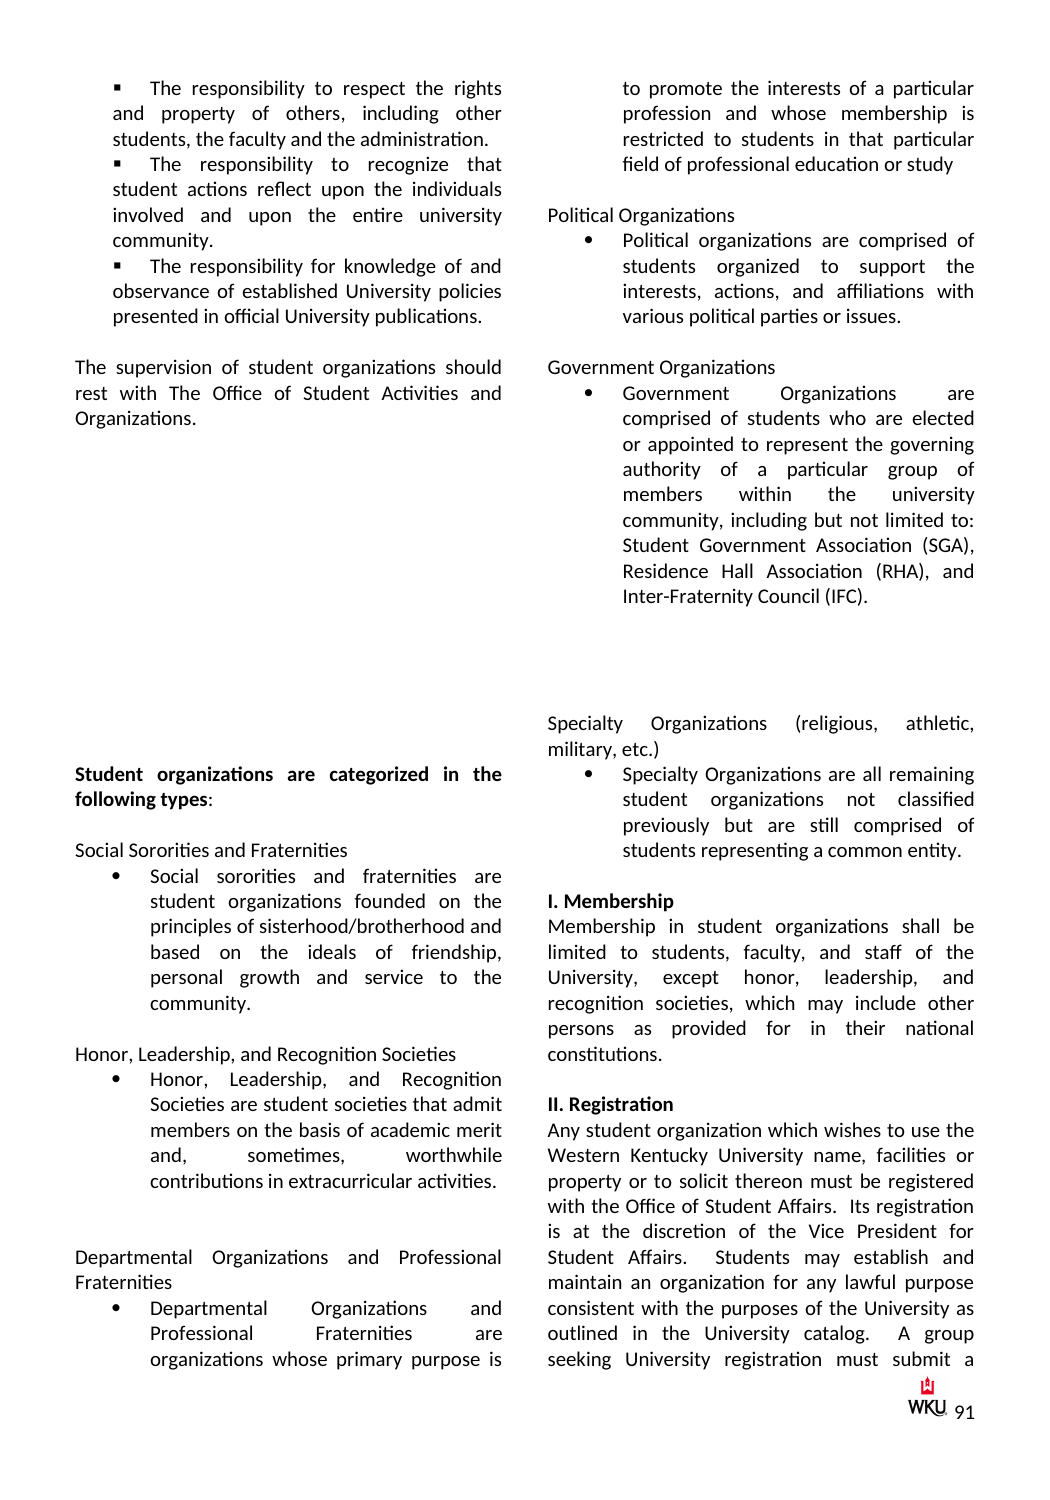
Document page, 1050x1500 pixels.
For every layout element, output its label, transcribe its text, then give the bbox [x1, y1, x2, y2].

list Departmental Organizations and Professional Fraternities are organizations whose primary purpose is to promote the interests of a particular profession and whose membership is restricted to students in that particular field of professional education or study [112, 1295, 502, 1371]
list The responsibility to respect the rights and property of others, including other students, the faculty and the administration. [112, 75, 502, 151]
text Specialty Organizations (religious, athletic, military, etc.) [547, 710, 975, 761]
text Government Organizations [547, 354, 975, 380]
text The supervision of student organizations should rest with The Office of Student Activities and Organizations. [75, 354, 502, 431]
text Departmental Organizations and Professional Fraternities [75, 1244, 502, 1295]
text Student organizations are categorized in the following types: [75, 761, 502, 812]
list The responsibility to recognize that student actions reflect upon the individuals involved and upon the entire university community. [112, 151, 502, 253]
list Political organizations are comprised of students organized to support the interests, actions, and affiliations with various political parties or issues. [585, 227, 975, 329]
list Honor, Leadership, and Recognition Societies are student societies that admit members on the basis of academic merit and, sometimes, worthwhile contributions in extracurricular activities. [112, 1066, 502, 1193]
text II. Registration [547, 1092, 975, 1117]
list Departmental Organizations and Professional Fraternities are organizations whose primary purpose is to promote the interests of a particular profession and whose membership is restricted to students in that particular field of professional education or study [585, 75, 975, 177]
picture [905, 1373, 950, 1420]
text Social Sororities and Fraternities [75, 837, 502, 863]
text Honor, Leadership, and Recognition Societies [75, 1041, 502, 1066]
list Specialty Organizations are all remaining student organizations not classified previously but are still comprised of students representing a common entity. [585, 761, 975, 863]
list Government Organizations are comprised of students who are elected or appointed to represent the governing authority of a particular group of members within the university community, including but not limited to: Student Government Association (SGA), Residence Hall Association (RHA), and Inter-Fraternity Council (IFC). [585, 380, 975, 609]
list The responsibility for knowledge of and observance of established University policies presented in official University publications. [112, 253, 502, 329]
text Political Organizations [547, 202, 975, 227]
text I. Membership [547, 888, 975, 914]
list Social sororities and fraternities are student organizations founded on the principles of sisterhood/brotherhood and based on the ideals of friendship, personal growth and service to the community. [112, 863, 502, 1015]
text Membership in student organizations shall be limited to students, faculty, and staff of the University, except honor, leadership, and recognition societies, which may include other persons as provided for in their national constitutions. [547, 914, 975, 1066]
